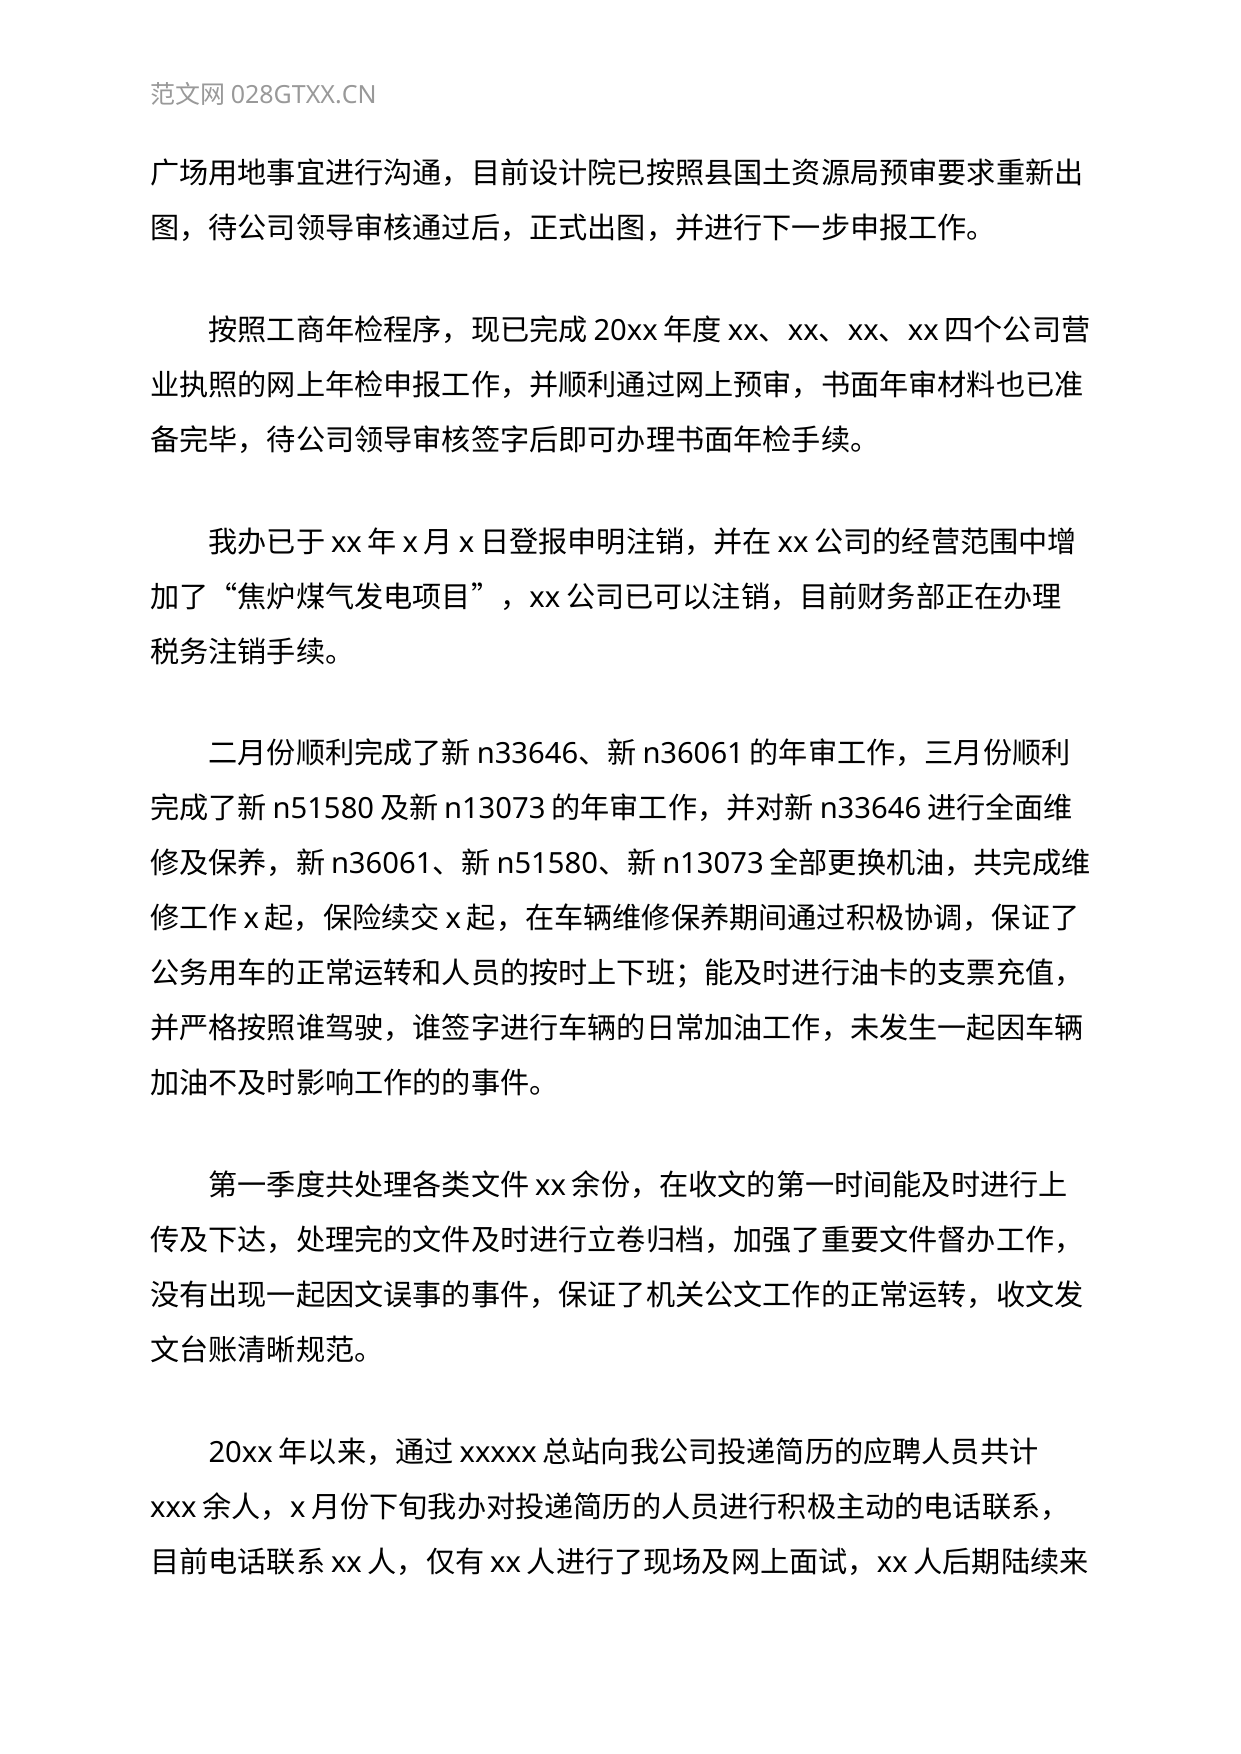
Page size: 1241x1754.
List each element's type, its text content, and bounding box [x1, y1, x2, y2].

text 按照工商年检程序，现已完成20xx年度xx、xx、xx、xx四个公司营业执照的网上年检申报工作，并顺利通过网上预审，书面年审材料也已准备完毕，待公司领导审核签字后即可办理书面年检手续。 [150, 307, 1090, 459]
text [150, 1428, 1090, 1581]
text 我办已于xx年x月x日登报申明注销，并在xx公司的经营范围中增加了“焦炉煤气发电项目”，xx公司已可以注销，目前财务部正在办理税务注销手续。 [150, 518, 1090, 671]
text 第一季度共处理各类文件xx余份，在收文的第一时间能及时进行上传及下达，处理完的文件及时进行立卷归档，加强了重要文件督办工作，没有出现一起因文误事的事件，保证了机关公文工作的正常运转，收文发文台账清晰规范。 [150, 1162, 1090, 1369]
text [150, 150, 1090, 247]
text 二月份顺利完成了新n33646、新n36061的年审工作，三月份顺利完成了新n51580及新n13073的年审工作，并对新n33646进行全面维修及保养，新n36061、新n51580、新n13073全部更换机油，共完成维修工作x起，保险续交x起，在车辆维修保养期间通过积极协调，保证了公务用车的正常运转和人员的按时上下班；能及时进行油卡的支票充值，并严格按照谁驾驶，谁签字进行车辆的日常加油工作，未发生一起因车辆加油不及时影响工作的的事件。 [150, 730, 1090, 1102]
